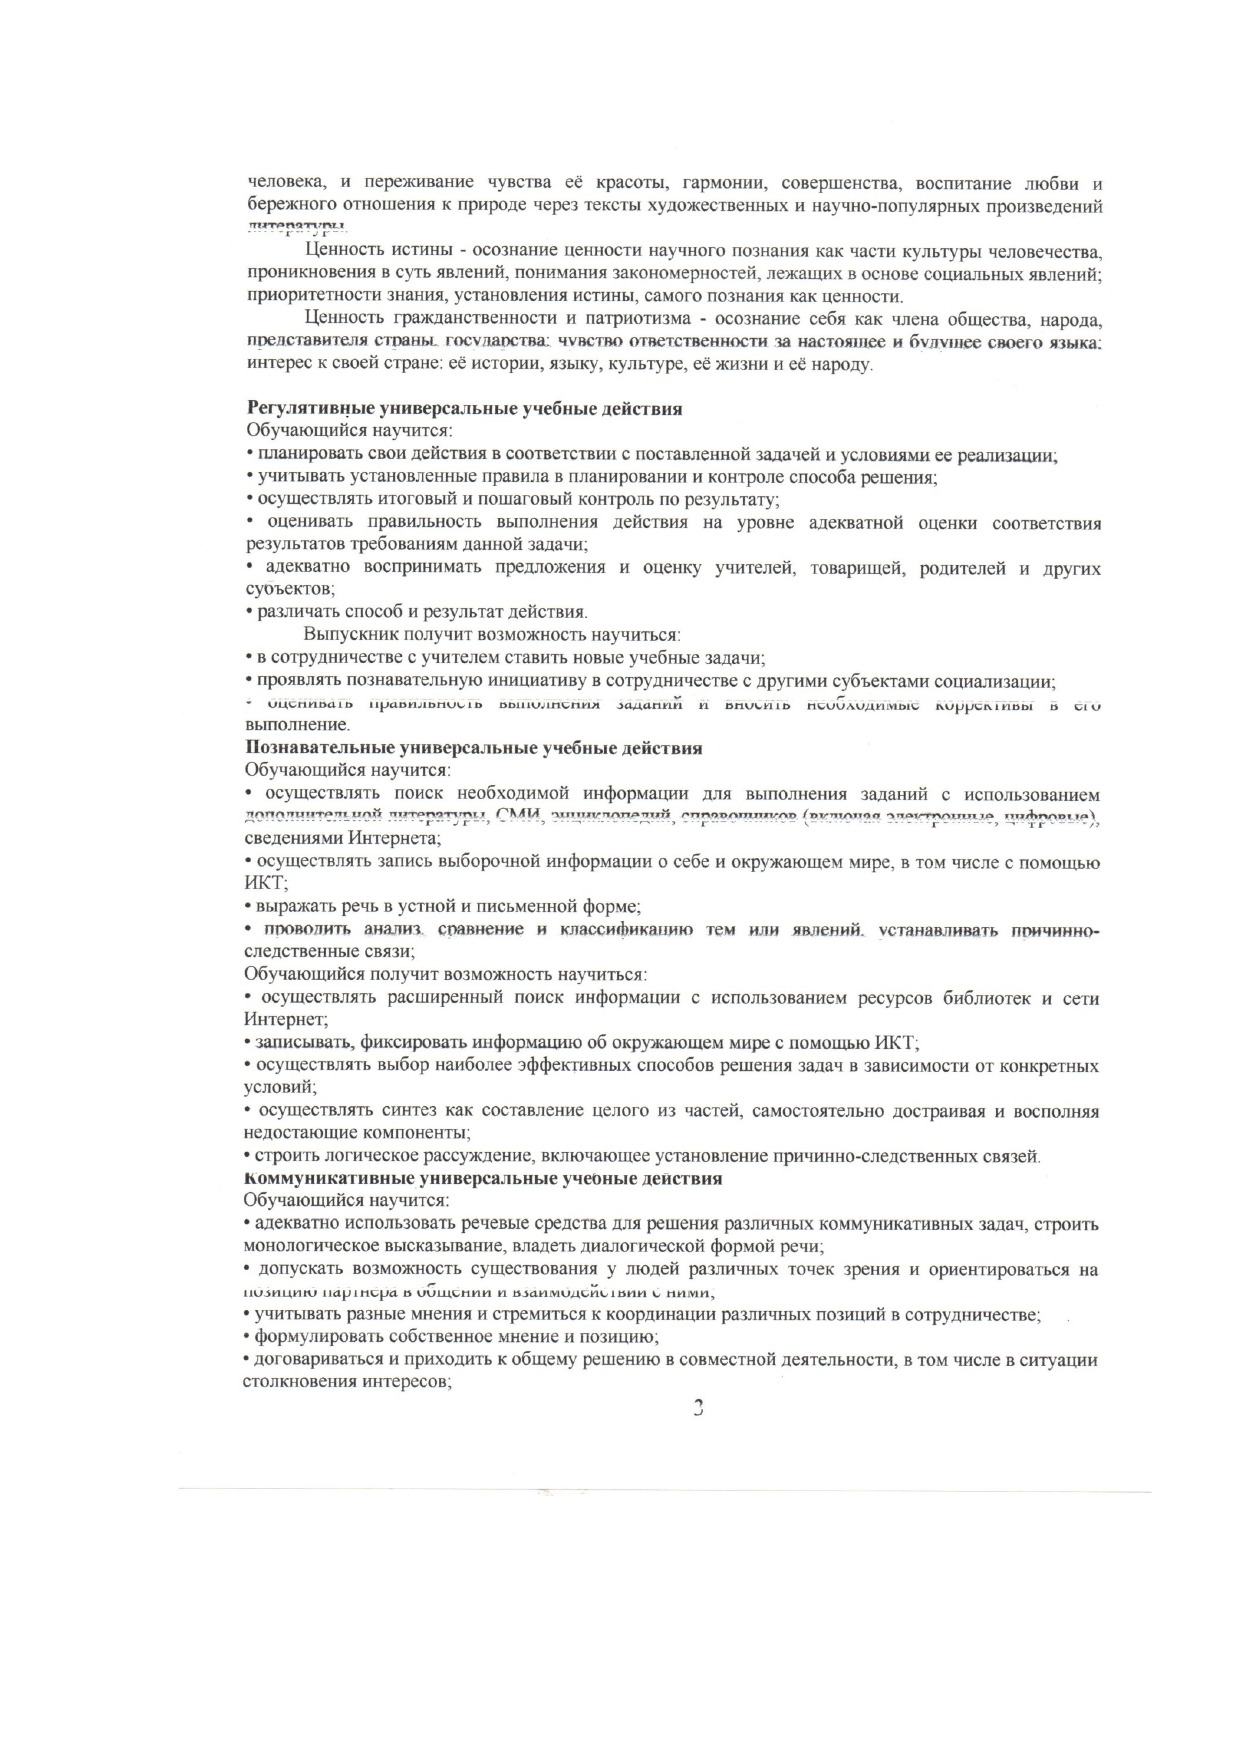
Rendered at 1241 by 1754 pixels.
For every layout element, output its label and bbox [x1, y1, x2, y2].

picture [177, 118, 1152, 1496]
